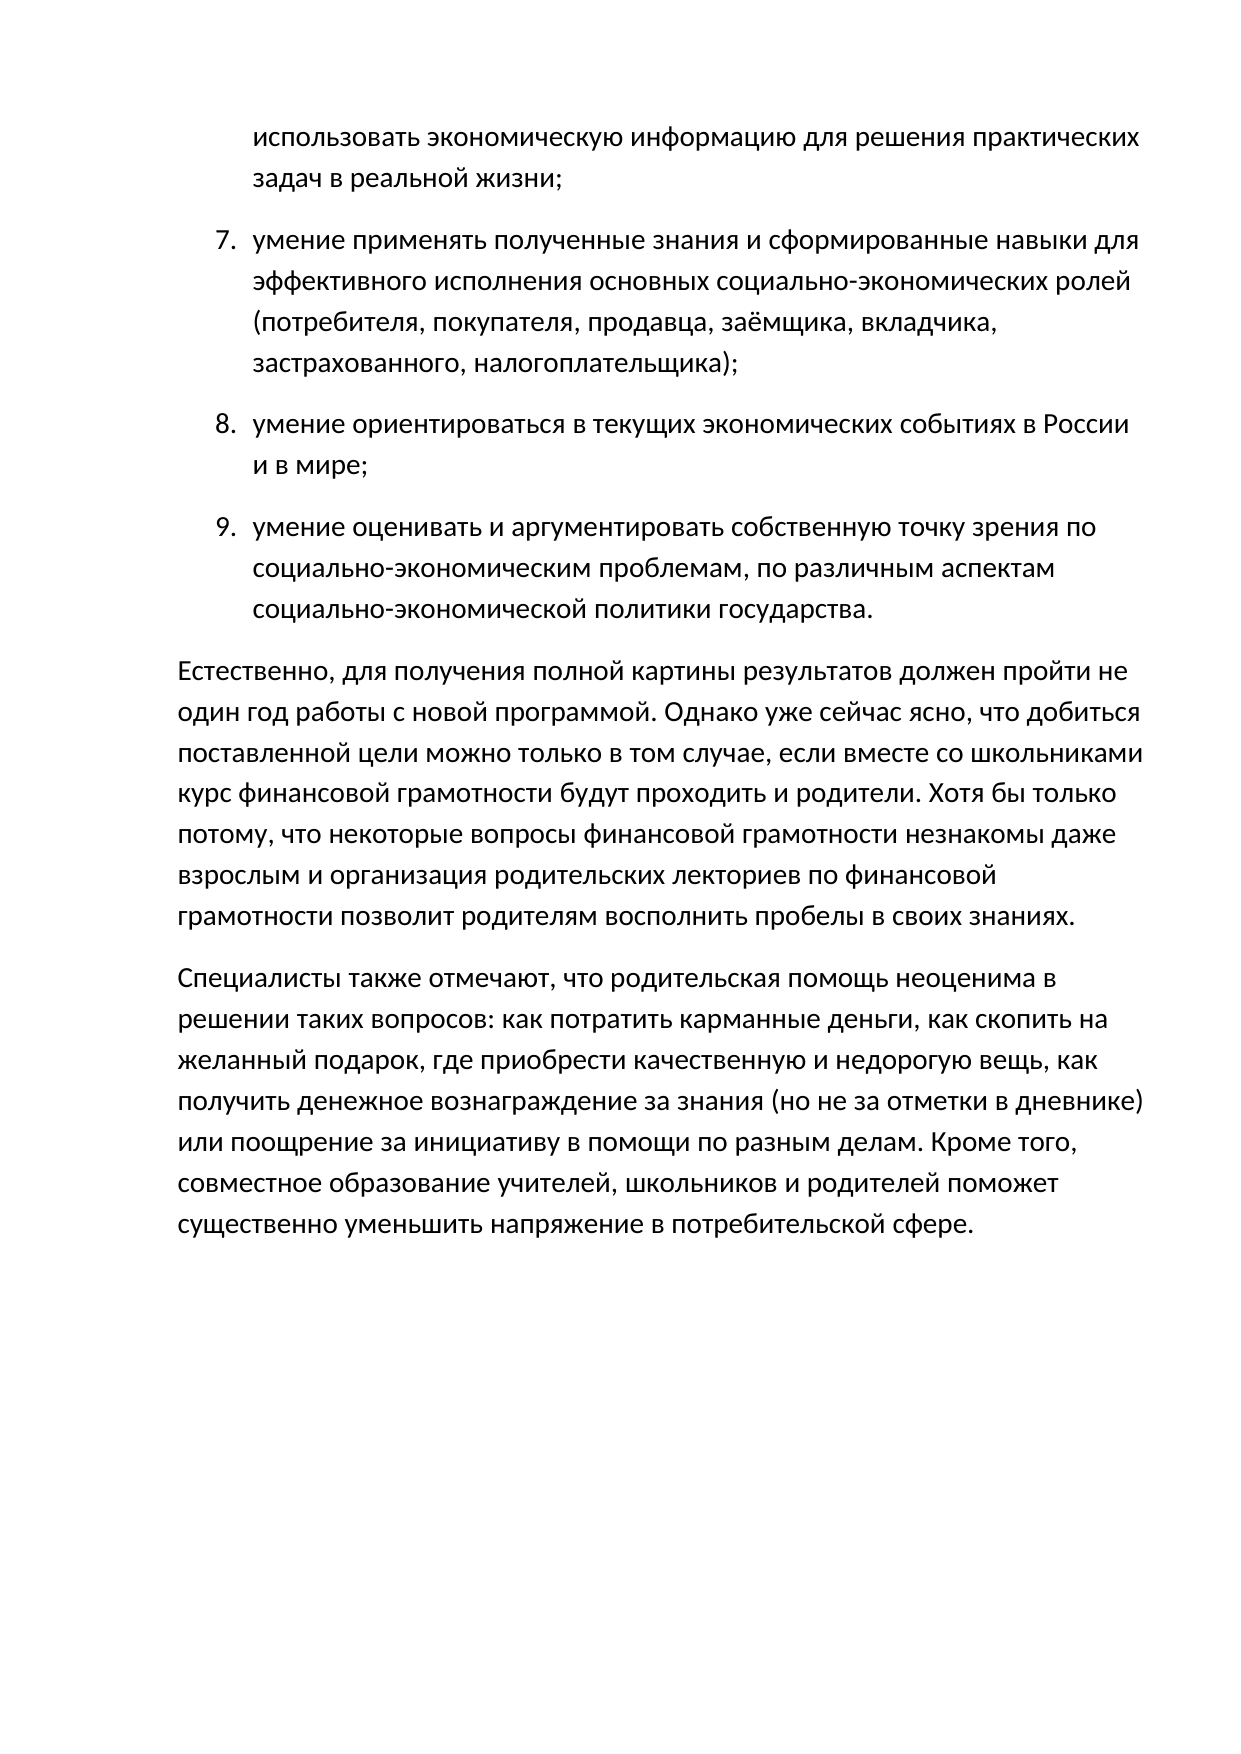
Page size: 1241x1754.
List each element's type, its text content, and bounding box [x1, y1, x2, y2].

text Специалисты также отмечают, что родительская помощь неоценима в решении таких вопросов: как потратить карманные деньги, как скопить на желанный подарок, где приобрести качественную и недорогую вещь, как получить денежное вознаграждение за знания (но не за отметки в дневнике) или поощрение за инициативу в помощи по разным делам. Кроме того, совместное образование учителей, школьников и родителей поможет существенно уменьшить напряжение в потребительской сфере. [177, 959, 1152, 1240]
text Естественно, для получения полной картины результатов должен пройти не один год работы с новой программой. Однако уже сейчас ясно, что добиться поставленной цели можно только в том случае, если вместе со школьниками курс финансовой грамотности будут проходить и родители. Хотя бы только потому, что некоторые вопросы финансовой грамотности незнакомы даже взрослым и организация родительских лекториев по финансовой грамотности позволит родителям восполнить пробелы в своих знаниях. [177, 652, 1152, 933]
list умение оценивать и аргументировать собственную точку зрения по социально-экономическим проблемам, по различным аспектам социально-экономической политики государства. [215, 508, 1152, 626]
list умение применять полученные знания и сформированные навыки для эффективного исполнения основных социально-экономических ролей (потребителя, покупателя, продавца, заёмщика, вкладчика, застрахованного, налогоплательщика); [215, 221, 1152, 379]
list умение ориентироваться в текущих экономических событиях в России и в мире; [215, 405, 1152, 482]
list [215, 118, 1152, 195]
